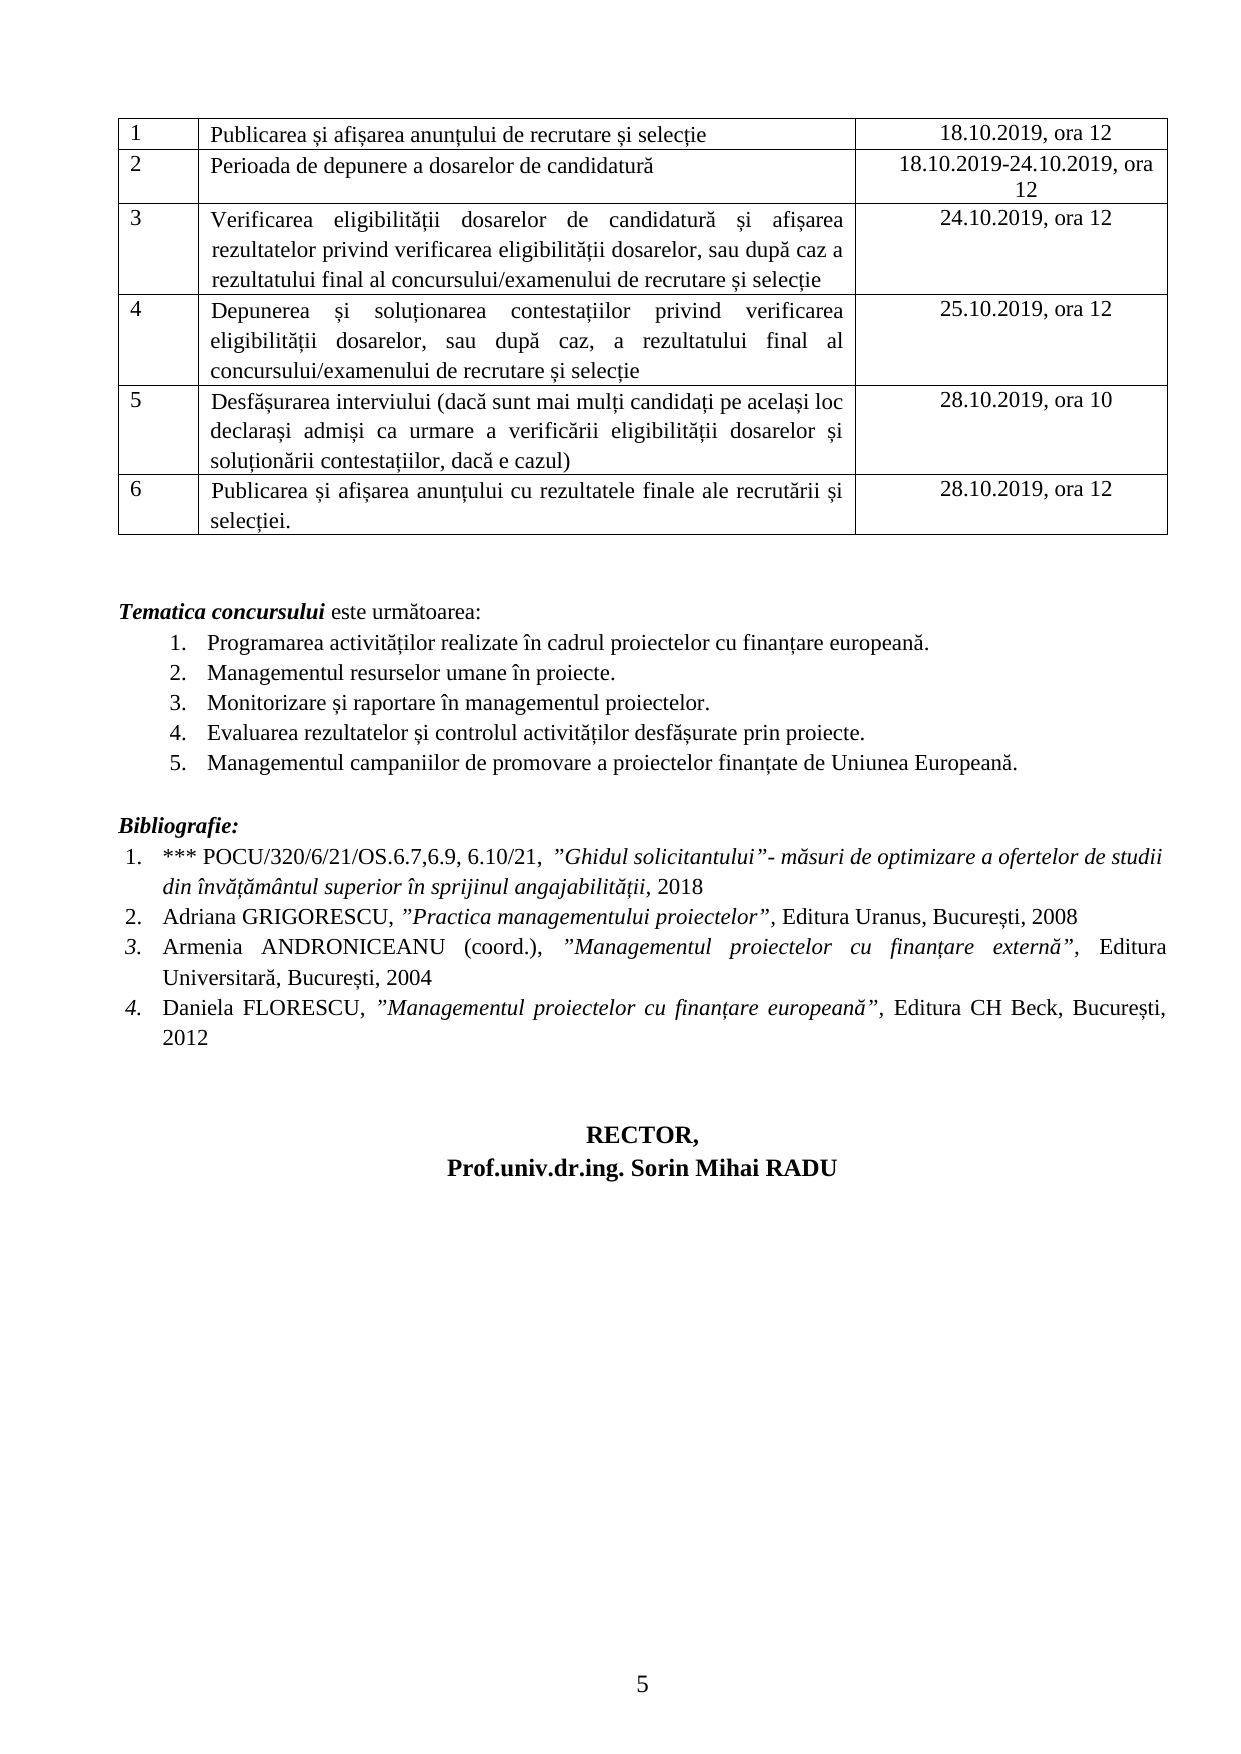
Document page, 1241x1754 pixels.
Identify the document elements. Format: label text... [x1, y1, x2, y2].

table_cell Verificarea eligibilității dosarelor de candidatură și afișarea rezultatelor privind verificarea eligibilității dosarelor, sau după caz a rezultatului final al concursului/examenului de recrutare și selecție [199, 204, 855, 293]
list Monitorizare și raportare în managementul proiectelor. [169, 689, 1166, 715]
table_cell Desfășurarea interviului (dacă sunt mai mulți candidați pe același loc declarași admiși ca urmare a verificării eligibilității dosarelor și soluționării contestațiilor, dacă e cazul) [199, 386, 855, 474]
list Managementul campaniilor de promovare a proiectelor finanțate de Uniunea Europeană. [169, 749, 1166, 776]
list Daniela FLORESCU, ”Managementul proiectelor cu finanțare europeană”, Editura CH Beck, București, 2012 [125, 994, 1166, 1050]
table_cell 28.10.2019, ora 10 [856, 386, 1167, 474]
table_cell Publicarea și afișarea anunțului cu rezultatele finale ale recrutării și selecției. [199, 475, 855, 534]
list Adriana GRIGORESCU, ”Practica managementului proiectelor”, Editura Uranus, București, 2008 [125, 903, 1166, 929]
list *** POCU/320/6/21/OS.6.7,6.9, 6.10/21, ”Ghidul solicitantului”- măsuri de optimizare a ofertelor de studii din învățământul superior în sprijinul angajabilității, 2018 [125, 843, 1166, 899]
list Armenia ANDRONICEANU (coord.), ”Managementul proiectelor cu finanțare externă”, Editura Universitară, București, 2004 [125, 933, 1166, 990]
table_cell 3 [119, 204, 198, 293]
list Programarea activităților realizate în cadrul proiectelor cu finanțare europeană. [169, 628, 1166, 655]
text Prof.univ.dr.ing. Sorin Mihai RADU [118, 1153, 1166, 1182]
table_cell 4 [119, 295, 198, 384]
table_cell 5 [119, 386, 198, 474]
text Bibliografie: [118, 813, 1166, 839]
table_cell 1 [119, 119, 198, 149]
text Tematica concursului este următoarea: [118, 598, 1166, 625]
table_cell Perioada de depunere a dosarelor de candidatură [199, 150, 855, 202]
table_cell 18.10.2019, ora 12 [856, 119, 1167, 149]
table_cell 28.10.2019, ora 12 [856, 475, 1167, 534]
table_cell 18.10.2019-24.10.2019, ora 12 [856, 150, 1167, 202]
text RECTOR, [118, 1120, 1166, 1149]
list Evaluarea rezultatelor și controlul activităților desfășurate prin proiecte. [169, 719, 1166, 746]
table_cell 25.10.2019, ora 12 [856, 295, 1167, 384]
table_cell Publicarea și afișarea anunțului de recrutare și selecție [199, 119, 855, 149]
list Managementul resurselor umane în proiecte. [169, 659, 1166, 685]
table_cell 6 [119, 475, 198, 534]
table_cell 2 [119, 150, 198, 202]
table_cell 24.10.2019, ora 12 [856, 204, 1167, 293]
table_cell Depunerea și soluționarea contestațiilor privind verificarea eligibilității dosarelor, sau după caz, a rezultatului final al concursului/examenului de recrutare și selecție [199, 295, 855, 384]
